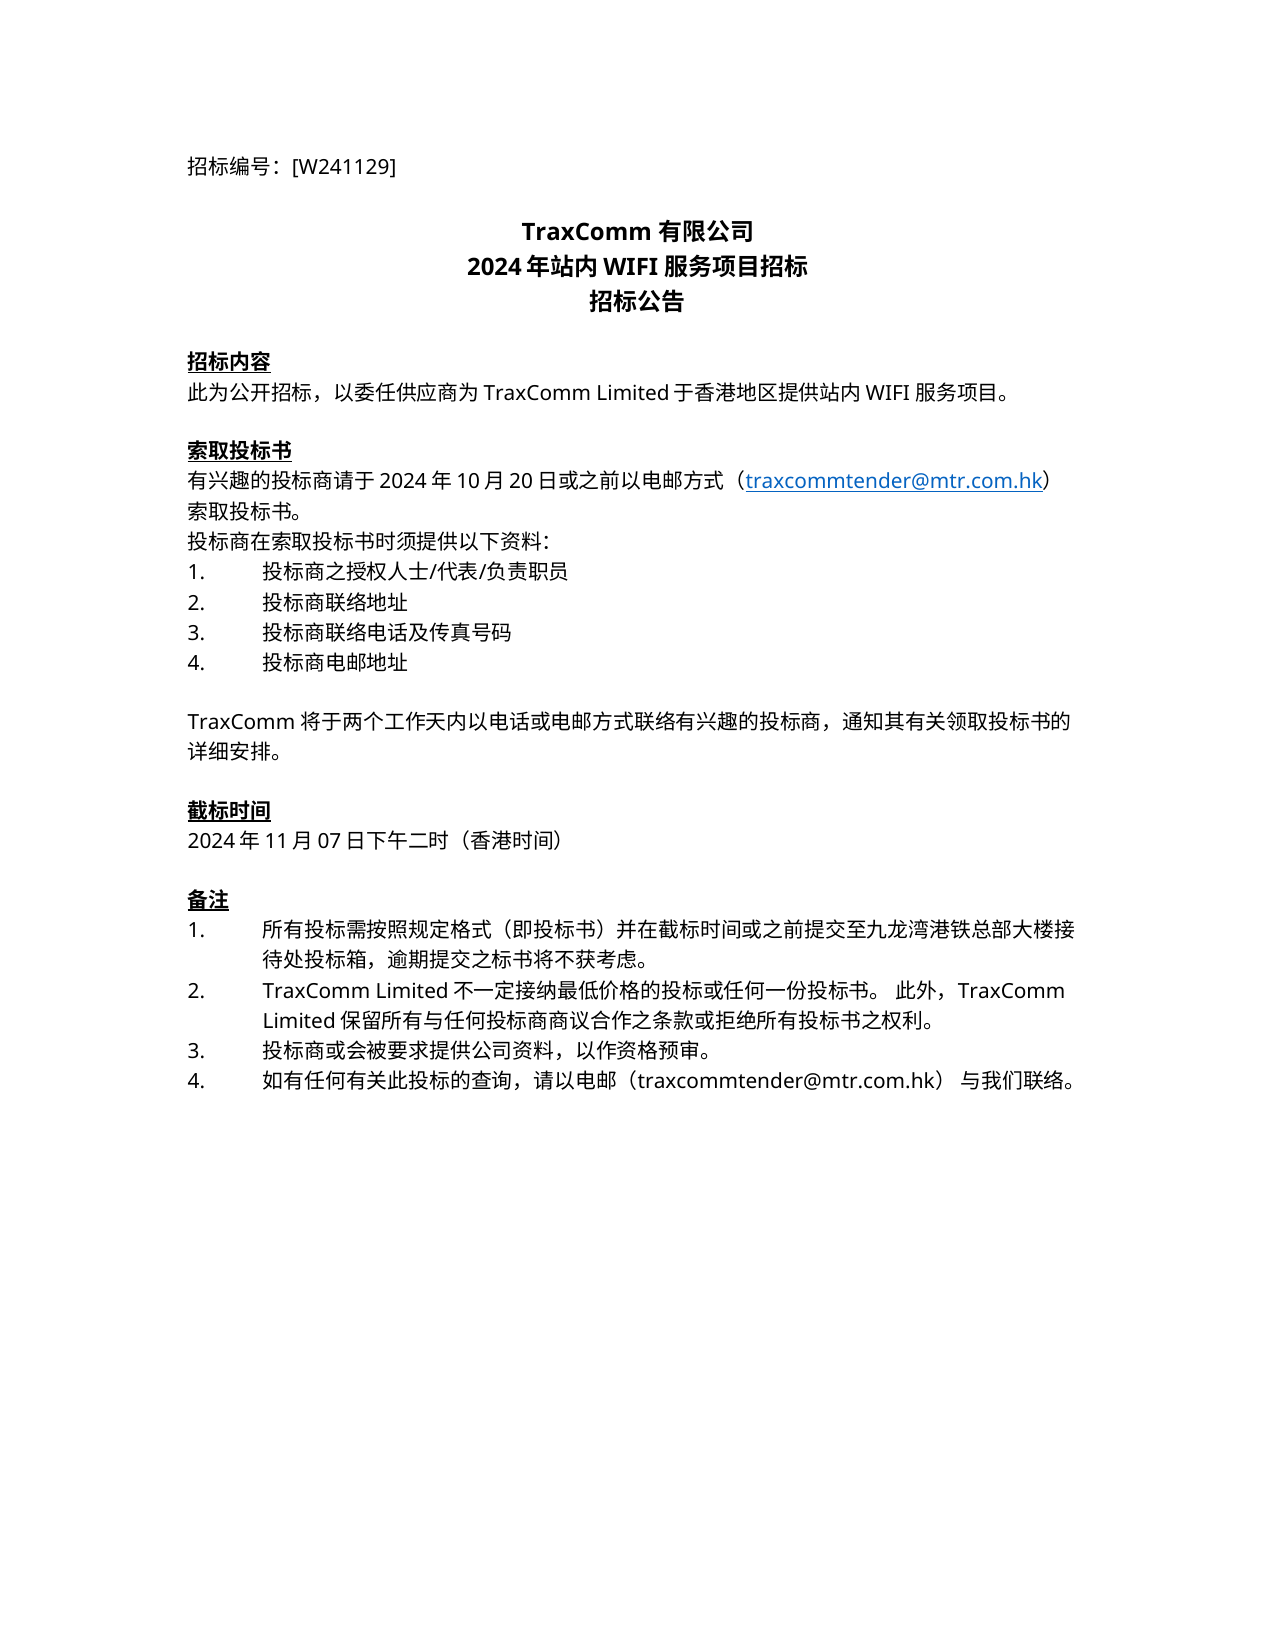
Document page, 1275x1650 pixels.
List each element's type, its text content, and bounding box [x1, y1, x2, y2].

text TraxComm 有限公司 [187, 213, 1087, 248]
text 招标内容 [187, 346, 1087, 376]
list 投标商联络电话及传真号码 [187, 616, 1087, 646]
text TraxComm 将于两个工作天内以电话或电邮方式联络有兴趣的投标商，通知其有关领取投标书的详细安排。 [187, 705, 1087, 766]
text 招标编号：[W241129] [187, 150, 1087, 180]
text 索取投标书 [187, 434, 1087, 465]
text 有兴趣的投标商请于2024年10月20日或之前以电邮方式（traxcommtender@mtr.com.hk） 索取投标书。 [187, 465, 1087, 525]
text 2024年站内WIFI 服务项目招标 [187, 248, 1087, 282]
text 备注 [187, 883, 1087, 913]
text 2024年11月07日下午二时（香港时间） [187, 824, 1087, 855]
list 投标商联络地址 [187, 586, 1087, 616]
list 所有投标需按照规定格式（即投标书）并在截标时间或之前提交至九龙湾港铁总部大楼接待处投标箱，逾期提交之标书将不获考虑。 [187, 913, 1087, 974]
text 招标公告 [187, 282, 1087, 317]
text 此为公开招标，以委任供应商为TraxComm Limited于香港地区提供站内WIFI 服务项目。 [187, 376, 1087, 406]
list 如有任何有关此投标的查询，请以电邮（traxcommtender@mtr.com.hk） 与我们联络。 [187, 1065, 1087, 1095]
text 投标商在索取投标书时须提供以下资料： [187, 525, 1087, 556]
list 投标商电邮地址 [187, 646, 1087, 677]
list 投标商之授权人士/代表/负责职员 [187, 556, 1087, 586]
list TraxComm Limited不一定接纳最低价格的投标或任何一份投标书。 此外，TraxComm Limited保留所有与任何投标商商议合作之条款或拒绝所有投标书之权利。 [187, 974, 1087, 1034]
list 投标商或会被要求提供公司资料，以作资格预审。 [187, 1034, 1087, 1065]
text 截标时间 [187, 794, 1087, 824]
